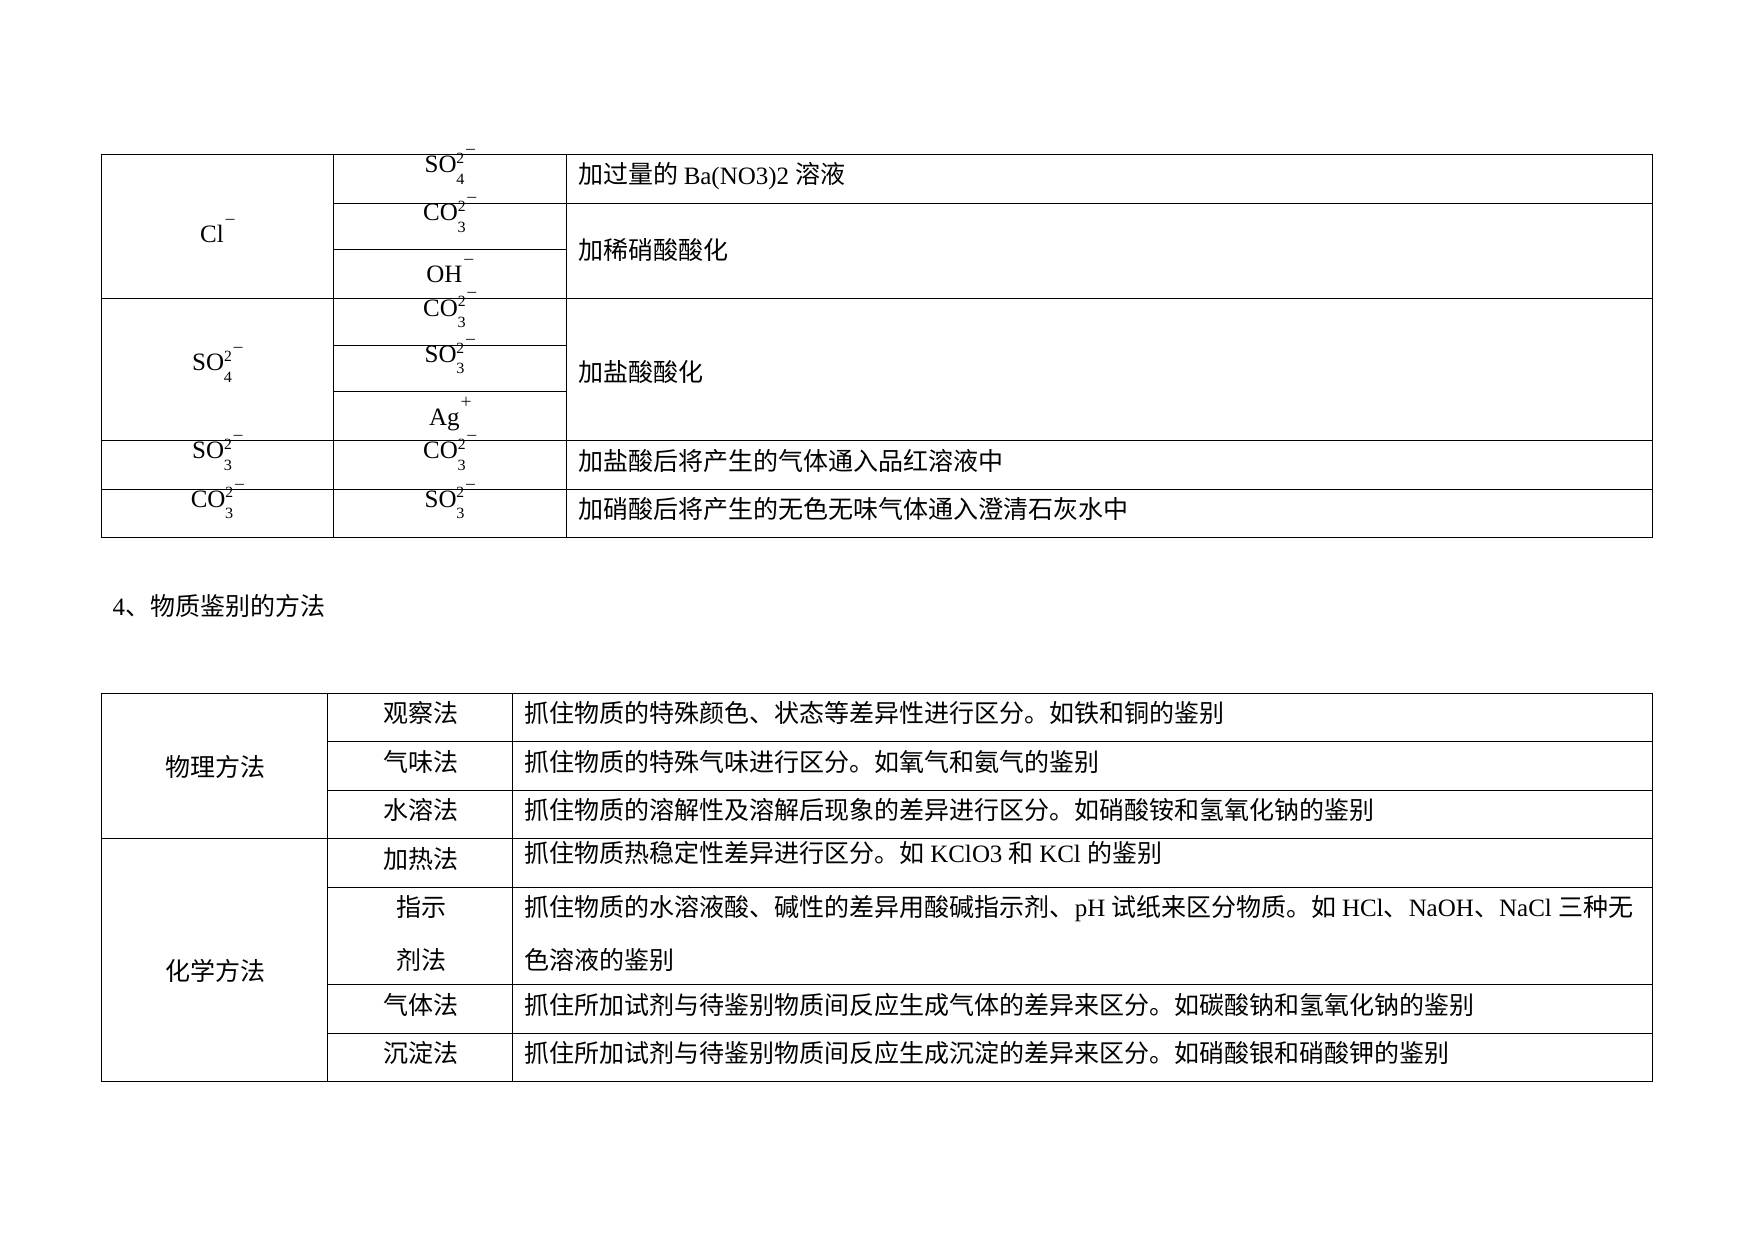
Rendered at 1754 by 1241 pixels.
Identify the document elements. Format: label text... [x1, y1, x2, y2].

table_cell 气味法 [328, 742, 512, 790]
table_cell Ag＋ [334, 392, 566, 440]
table_header 加过量的 Ba(NO3)2 溶液 [567, 155, 1652, 203]
table_cell SO2－ 3 [334, 346, 566, 391]
table_cell 加盐酸酸化 [567, 299, 1652, 440]
table_cell 抓住物质热稳定性差异进行区分。如 KClO3 和 KCl 的鉴别 [513, 839, 1652, 887]
table_cell 抓住物质的水溶液酸、碱性的差异用酸碱指示剂、pH 试纸来区分物质。如 HCl、NaOH、NaCl 三种无 色溶液的鉴别 [513, 888, 1652, 984]
table_header Cl－ [102, 155, 333, 298]
table_cell CO2－ 3 [334, 204, 566, 249]
table_cell CO2－ 3 [334, 441, 566, 488]
table_cell CO2－ 3 [334, 299, 566, 344]
table_cell 抓住物质的特殊气味进行区分。如氧气和氨气的鉴别 [513, 742, 1652, 790]
text 4、物质鉴别的方法 [112, 586, 1664, 622]
table_cell 气体法 [328, 985, 512, 1033]
table_cell OH－ [334, 250, 566, 298]
table_cell 加硝酸后将产生的无色无味气体通入澄清石灰水中 [567, 490, 1652, 537]
table_cell 沉淀法 [328, 1034, 512, 1081]
table_cell 化学方法 [102, 839, 327, 1081]
table_header 物理方法 [102, 694, 327, 838]
table_cell SO2－ 4 [102, 299, 333, 440]
table_cell 指示 剂法 [328, 888, 512, 984]
table_cell 抓住物质的溶解性及溶解后现象的差异进行区分。如硝酸铵和氢氧化钠的鉴别 [513, 791, 1652, 838]
table_cell 抓住所加试剂与待鉴别物质间反应生成沉淀的差异来区分。如硝酸银和硝酸钾的鉴别 [513, 1034, 1652, 1081]
table_cell SO2－ 3 [334, 490, 566, 537]
table_header SO2－ 4 [334, 155, 566, 203]
table_header 抓住物质的特殊颜色、状态等差异性进行区分。如铁和铜的鉴别 [513, 694, 1652, 741]
table_cell 加稀硝酸酸化 [567, 204, 1652, 298]
table_cell 水溶法 [328, 791, 512, 838]
table_cell 加热法 [328, 839, 512, 887]
table_cell 加盐酸后将产生的气体通入品红溶液中 [567, 441, 1652, 488]
table_cell SO2－ 3 [102, 441, 333, 488]
table_cell CO2－ 3 [102, 490, 333, 537]
table_cell 抓住所加试剂与待鉴别物质间反应生成气体的差异来区分。如碳酸钠和氢氧化钠的鉴别 [513, 985, 1652, 1033]
table_header 观察法 [328, 694, 512, 741]
